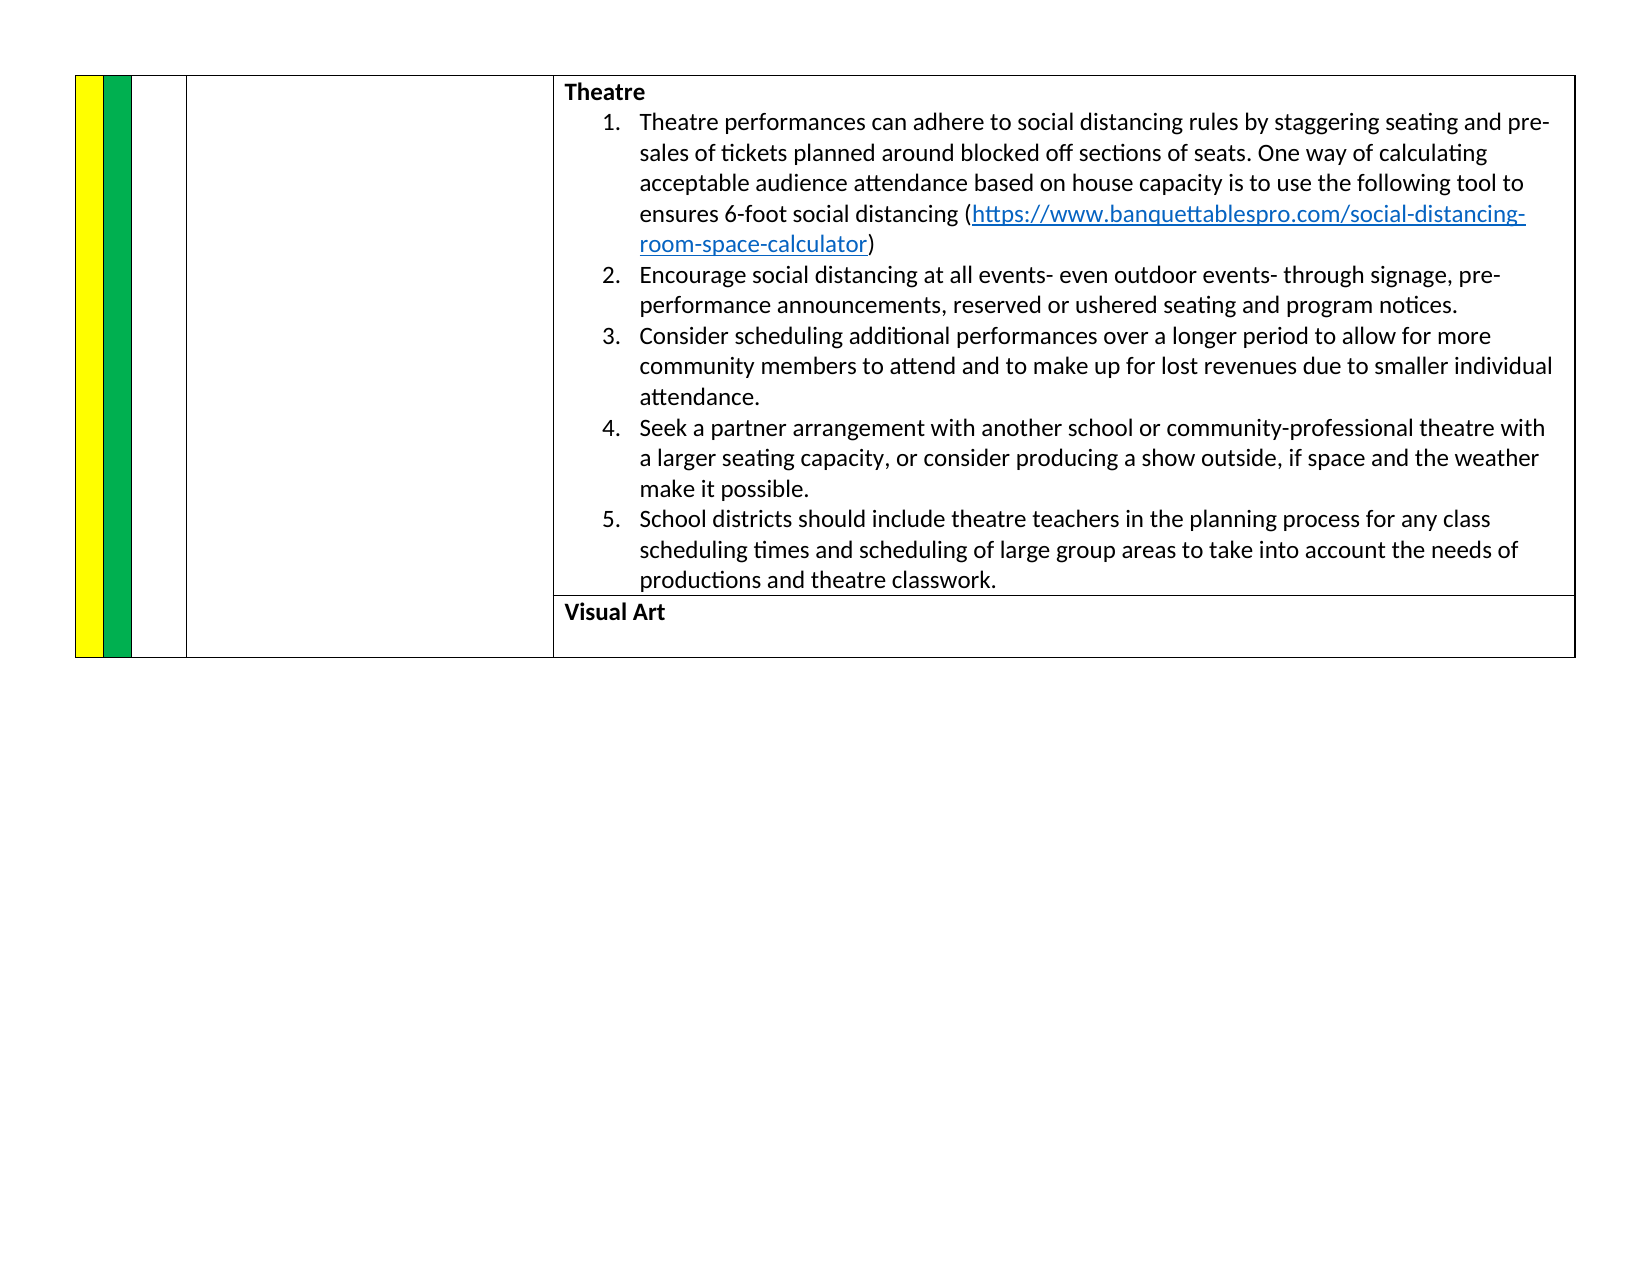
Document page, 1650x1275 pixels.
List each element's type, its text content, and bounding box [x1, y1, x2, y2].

table_cell Visual Art [554, 596, 1574, 657]
table_cell Theatre Theatre performances can adhere to social distancing rules by staggering seating and pre-sales of tickets planned around blocked off sections of seats. One way of calculating acceptable audience attendance based on house capacity is to use the following tool to ensures 6-foot social distancing (https://www.banquettablespro.com/social-distancing-room-space-calculator) Encourage social distancing at all events- even outdoor events- through signage, pre-performance announcements, reserved or ushered seating and program notices. Consider scheduling additional performances over a longer period to allow for more community members to attend and to make up for lost revenues due to smaller individual attendance. Seek a partner arrangement with another school or community-professional theatre with a larger seating capacity, or consider producing a show outside, if space and the weather make it possible. School districts should include theatre teachers in the planning process for any class scheduling times and scheduling of large group areas to take into account the needs of productions and theatre classwork. [554, 76, 1574, 595]
